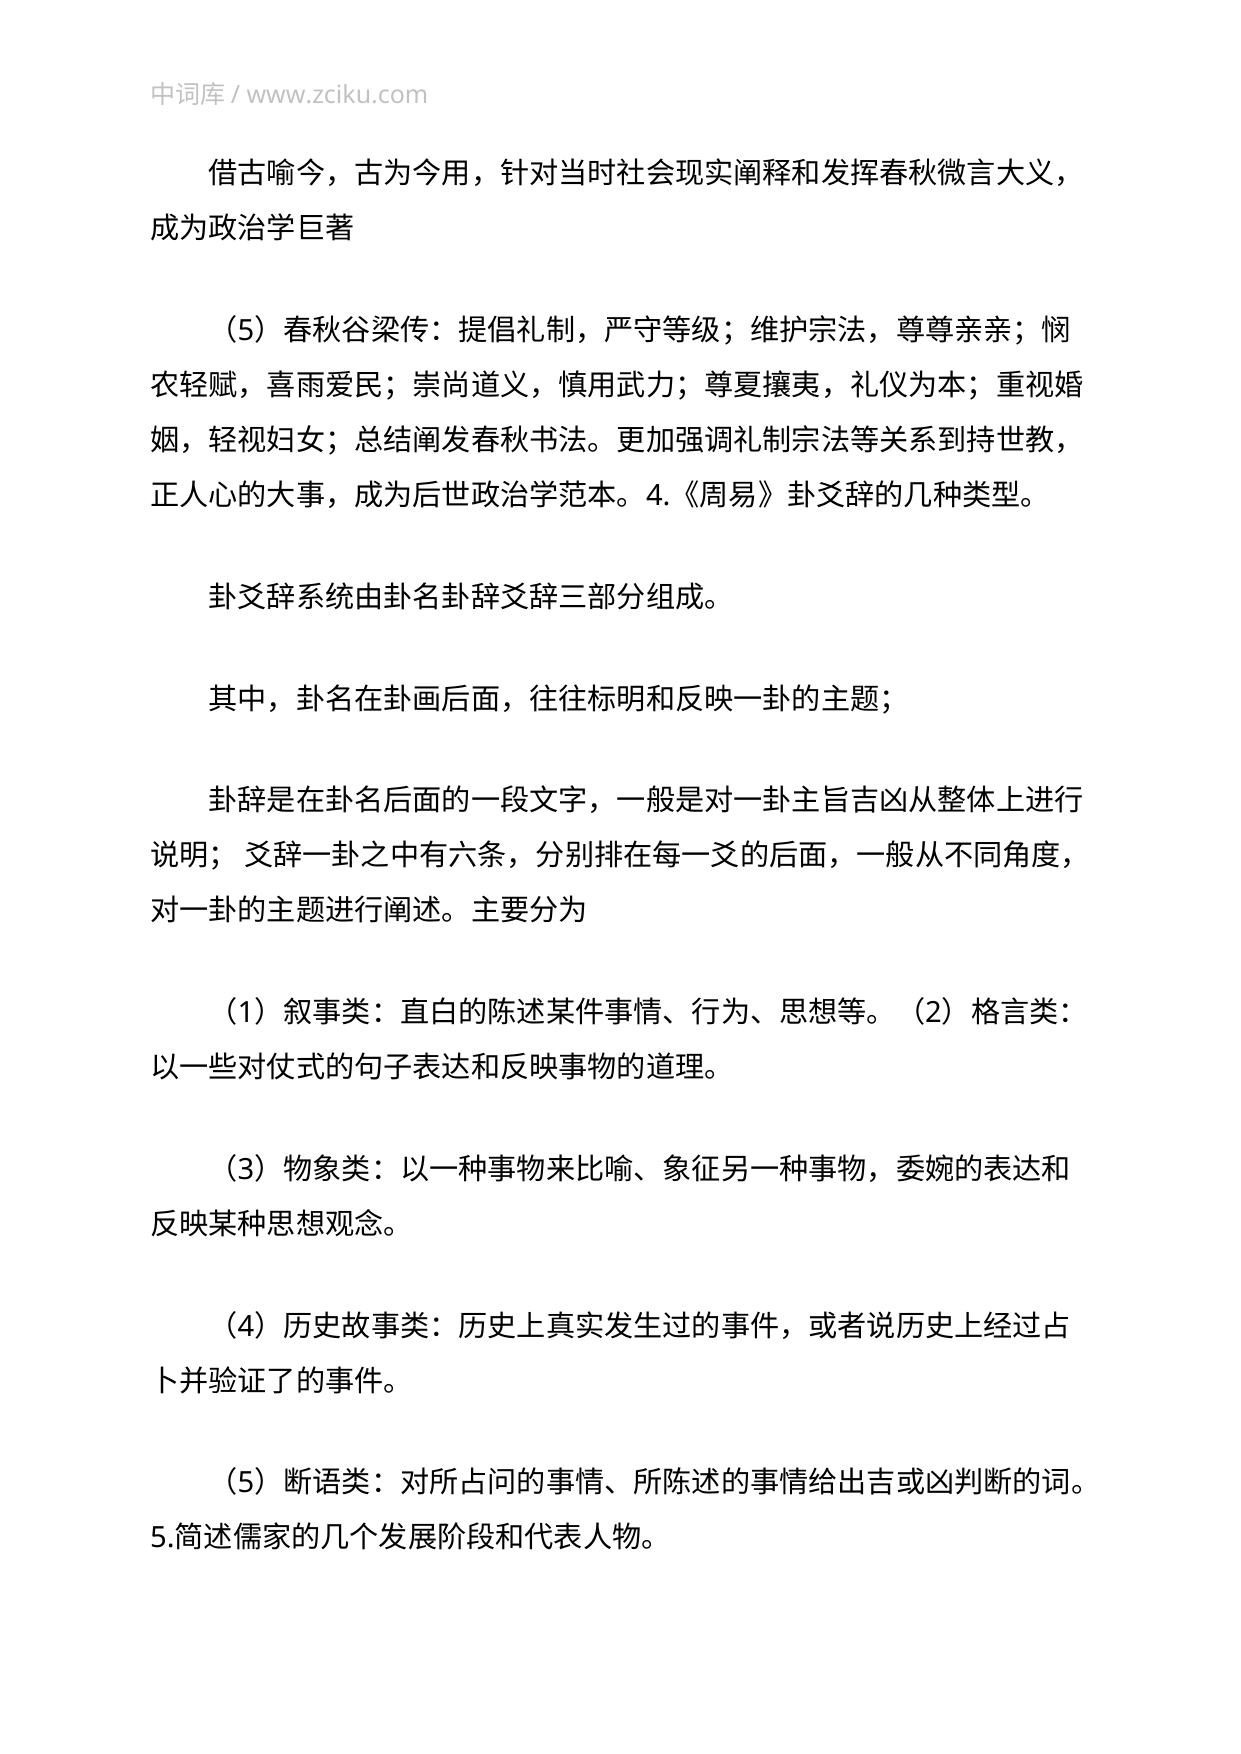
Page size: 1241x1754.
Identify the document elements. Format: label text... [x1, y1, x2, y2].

text （5）断语类：对所占问的事情、所陈述的事情给出吉或凶判断的词。5.简述儒家的几个发展阶段和代表人物。 [150, 1459, 1090, 1556]
text 借古喻今，古为今用，针对当时社会现实阐释和发挥春秋微言大义，成为政治学巨著 [150, 150, 1090, 247]
text （5）春秋谷梁传：提倡礼制，严守等级；维护宗法，尊尊亲亲；悯农轻赋，喜雨爱民；崇尚道义，慎用武力；尊夏攘夷，礼仪为本；重视婚姻，轻视妇女；总结阐发春秋书法。更加强调礼制宗法等关系到持世教，正人心的大事，成为后世政治学范本。4.《周易》卦爻辞的几种类型。 [150, 307, 1090, 514]
text （1）叙事类：直白的陈述某件事情、行为、思想等。（2）格言类： 以一些对仗式的句子表达和反映事物的道理。 [150, 988, 1090, 1086]
text （3）物象类：以一种事物来比喻、象征另一种事物，委婉的表达和反映某种思想观念。 [150, 1145, 1090, 1243]
text 其中，卦名在卦画后面，往往标明和反映一卦的主题； [150, 675, 1090, 717]
text 卦爻辞系统由卦名卦辞爻辞三部分组成。 [150, 573, 1090, 616]
text 卦辞是在卦名后面的一段文字，一般是对一卦主旨吉凶从整体上进行说明； 爻辞一卦之中有六条，分别排在每一爻的后面，一般从不同角度，对一卦的主题进行阐述。主要分为 [150, 777, 1090, 929]
text （4）历史故事类：历史上真实发生过的事件，或者说历史上经过占卜并验证了的事件。 [150, 1302, 1090, 1399]
